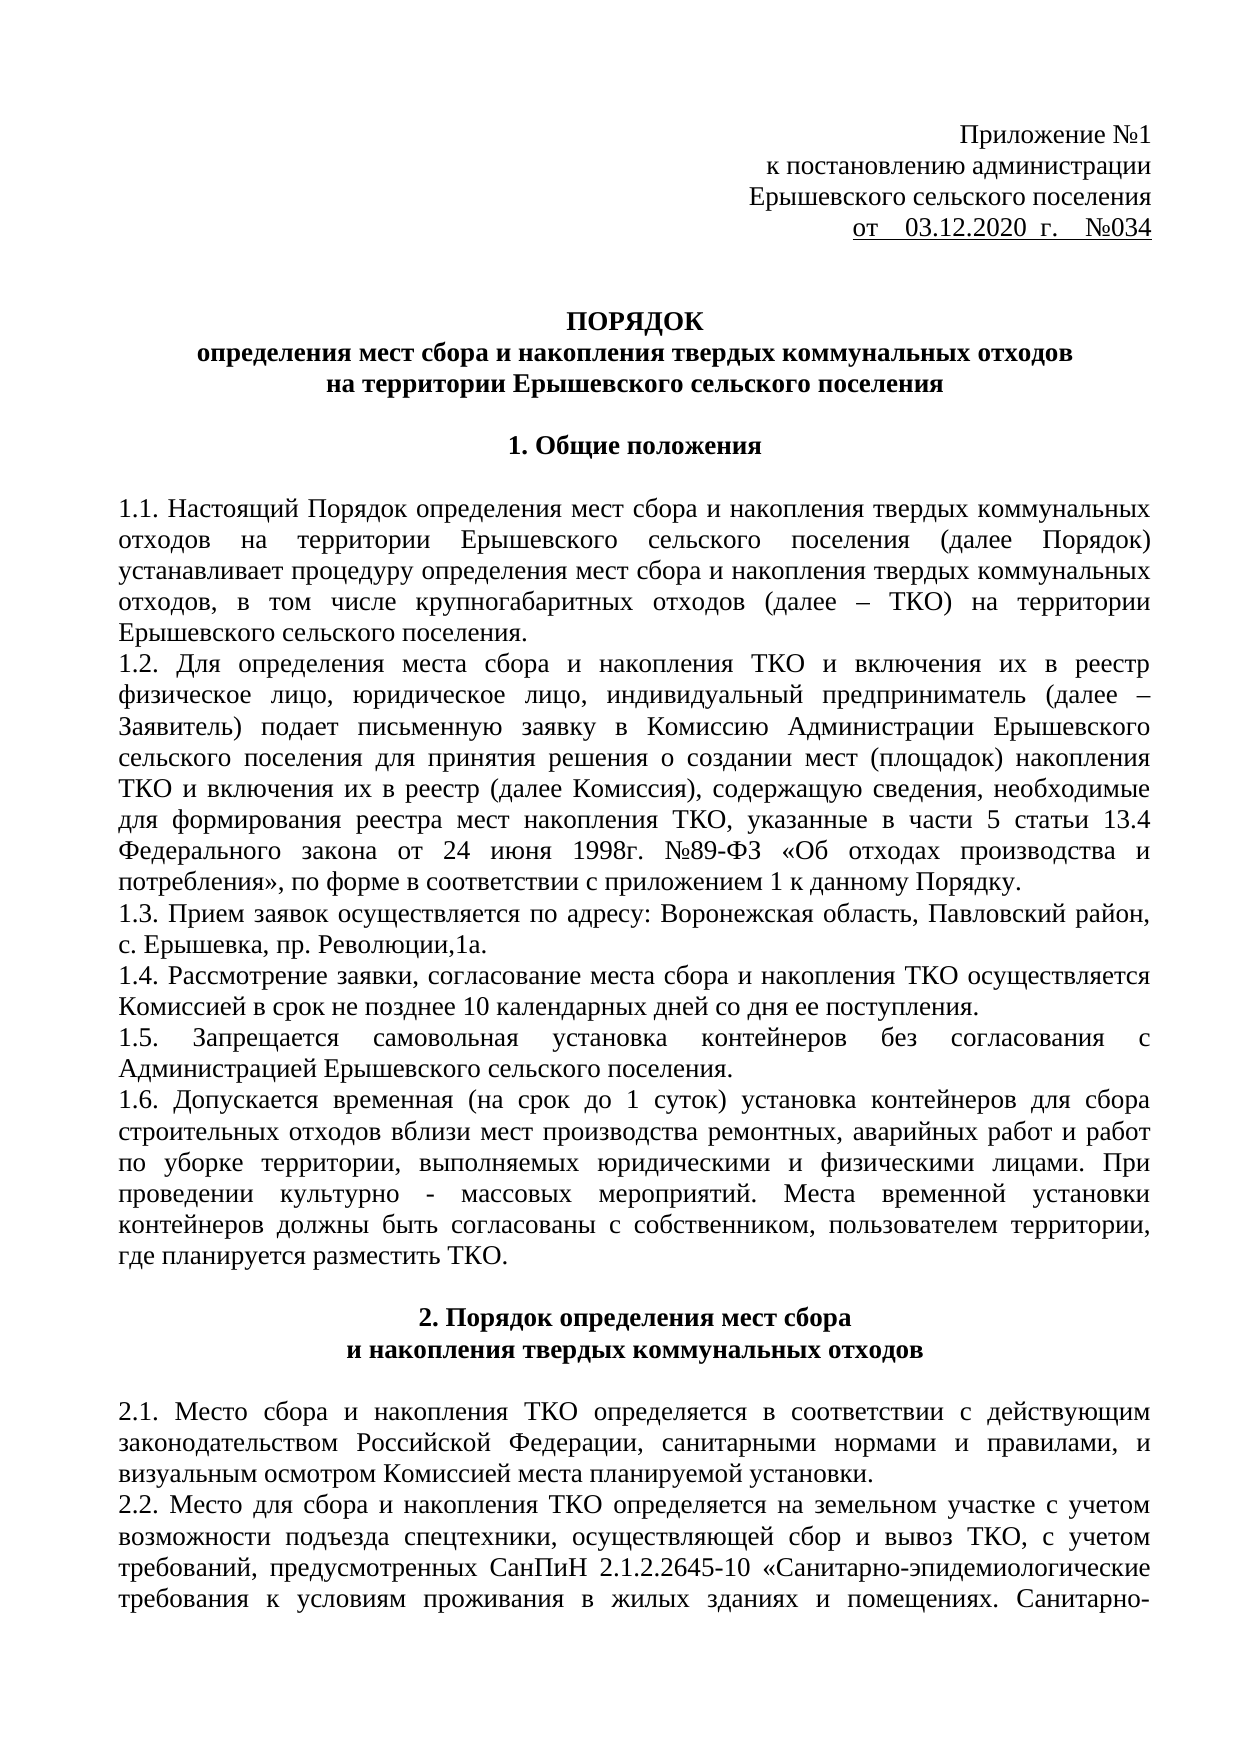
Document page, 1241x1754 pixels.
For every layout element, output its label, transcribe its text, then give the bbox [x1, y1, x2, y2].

text 2. Порядок определения мест сбора [118, 1302, 1152, 1333]
text 1.5. Запрещается самовольная установка контейнеров без согласования с Администрацией Ерышевского сельского поселения. [118, 1021, 1152, 1083]
text 1. Общие положения [118, 429, 1152, 461]
text на территории Ерышевского сельского поселения [118, 367, 1152, 398]
text Ерышевского сельского поселения [118, 180, 1152, 211]
text 1.1. Настоящий Порядок определения мест сбора и накопления твердых коммунальных отходов на территории Ерышевского сельского поселения (далее Порядок) устанавливает процедуру определения мест сбора и накопления твердых коммунальных отходов, в том числе крупногабаритных отходов (далее – ТКО) на территории Ерышевского сельского поселения. [118, 492, 1152, 647]
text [118, 1488, 1152, 1613]
text Приложение №1 [118, 118, 1152, 149]
text от 03.12.2020 г. №034 [118, 211, 1152, 243]
text 1.4. Рассмотрение заявки, согласование места сбора и накопления ТКО осуществляется Комиссией в срок не позднее 10 календарных дней со дня ее поступления. [118, 959, 1152, 1021]
text определения мест сбора и накопления твердых коммунальных отходов [118, 336, 1152, 367]
text 2.1. Место сбора и накопления ТКО определяется в соответствии с действующим законодательством Российской Федерации, санитарными нормами и правилами, и визуальным осмотром Комиссией места планируемой установки. [118, 1395, 1152, 1488]
text ПОРЯДОК [118, 305, 1152, 336]
text 1.3. Прием заявок осуществляется по адресу: Воронежская область, Павловский район, с. Ерышевка, пр. Революции,1а. [118, 897, 1152, 959]
text 1.2. Для определения места сбора и накопления ТКО и включения их в реестр физическое лицо, юридическое лицо, индивидуальный предприниматель (далее – Заявитель) подает письменную заявку в Комиссию Администрации Ерышевского сельского поселения для принятия решения о создании мест (площадок) накопления ТКО и включения их в реестр (далее Комиссия), содержащую сведения, необходимые для формирования реестра мест накопления ТКО, указанные в части 5 статьи 13.4 Федерального закона от 24 июня 1998г. №89-ФЗ «Об отходах производства и потребления», по форме в соответствии с приложением 1 к данному Порядку. [118, 647, 1152, 897]
text 1.6. Допускается временная (на срок до 1 суток) установка контейнеров для сбора строительных отходов вблизи мест производства ремонтных, аварийных работ и работ по уборке территории, выполняемых юридическими и физическими лицами. При проведении культурно - массовых мероприятий. Места временной установки контейнеров должны быть согласованы с собственником, пользователем территории, где планируется разместить ТКО. [118, 1083, 1152, 1270]
text к постановлению администрации [118, 149, 1152, 180]
text и накопления твердых коммунальных отходов [118, 1333, 1152, 1364]
